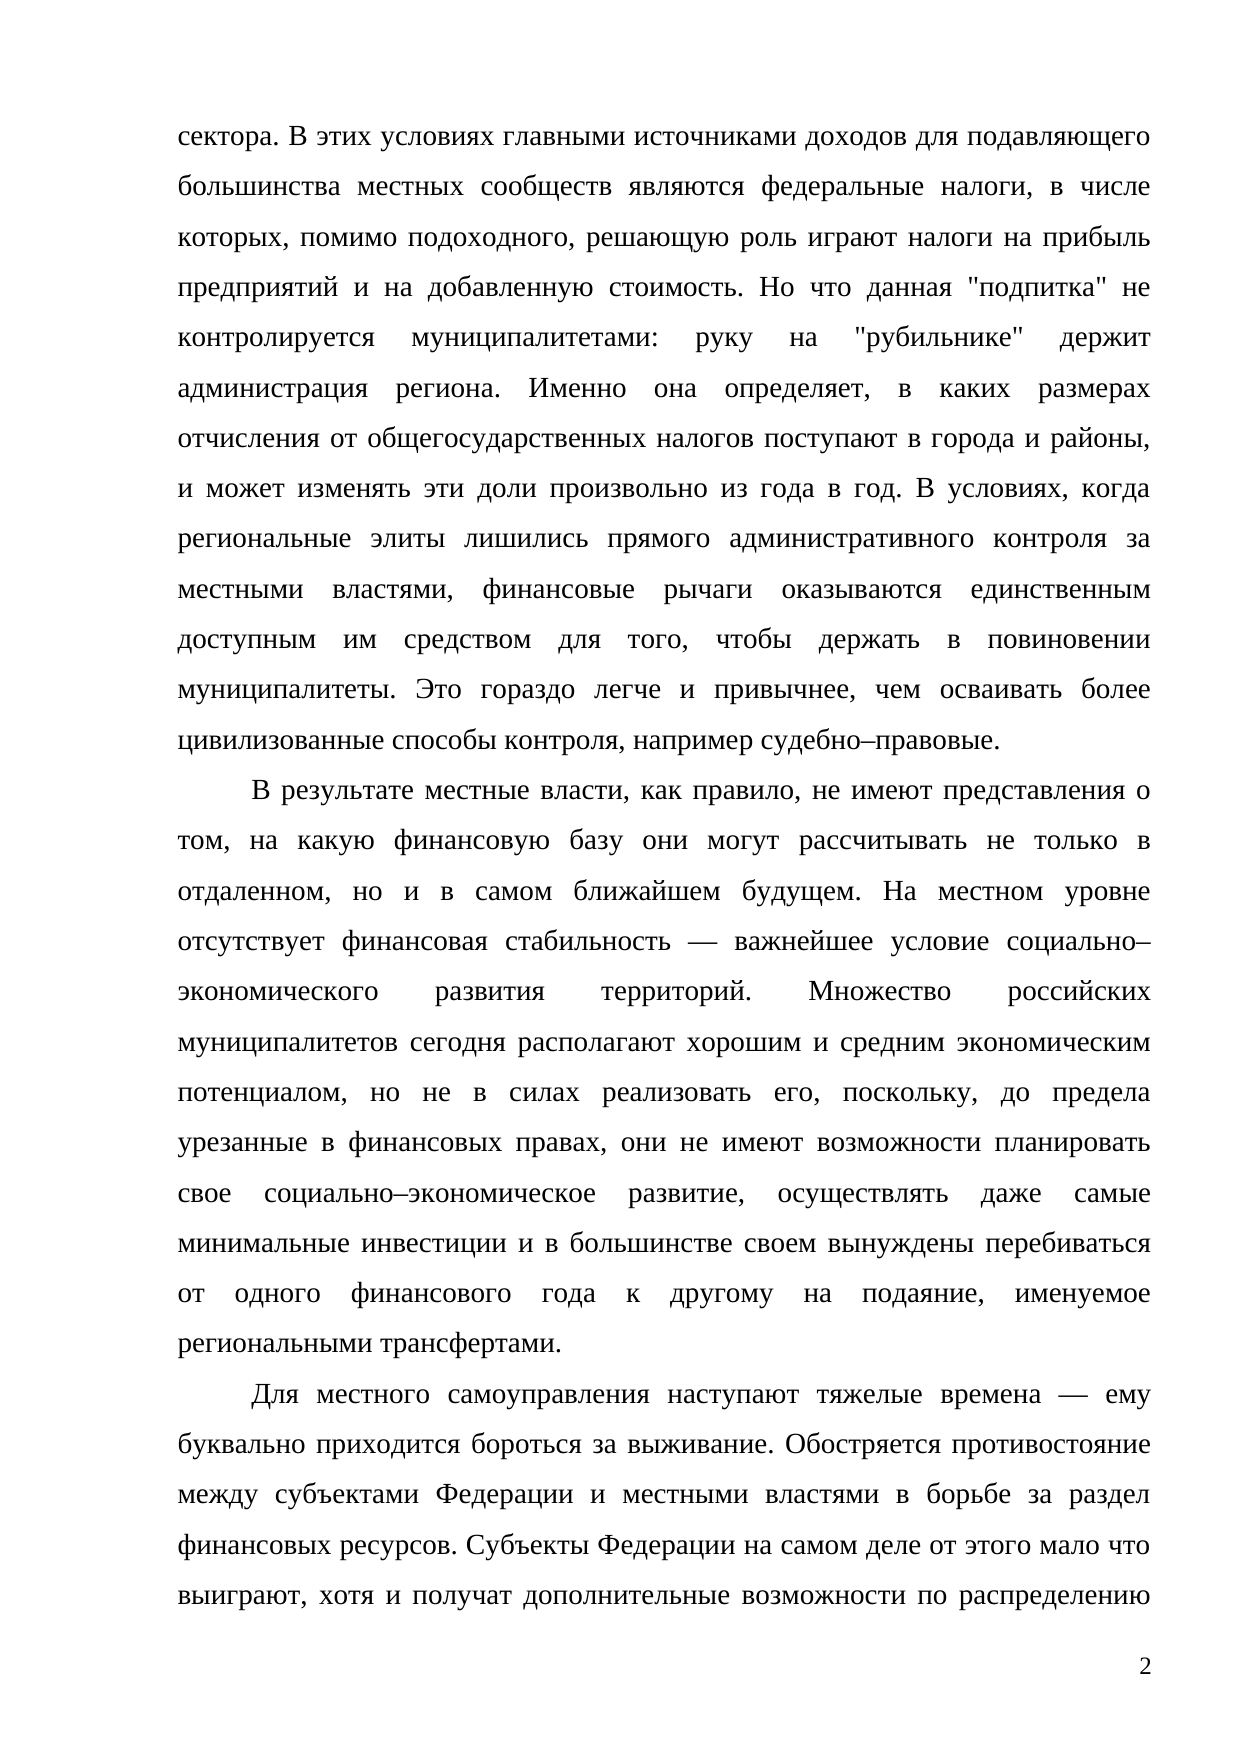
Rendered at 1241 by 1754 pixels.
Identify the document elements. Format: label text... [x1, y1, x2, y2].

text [177, 118, 1152, 755]
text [177, 1376, 1152, 1611]
text В результате местные власти, как правило, не имеют представления о том, на какую финансовую базу они могут рассчитывать не только в отдаленном, но и в самом ближайшем будущем. На местном уровне отсутствует финансовая стабильность — важнейшее условие социально–экономического развития территорий. Множество российских муниципалитетов сегодня располагают хорошим и средним экономическим потенциалом, но не в силах реализовать его, поскольку, до предела урезанные в финансовых правах, они не имеют возможности планировать свое социально–экономическое развитие, осуществлять даже самые минимальные инвестиции и в большинстве своем вынуждены перебиваться от одного финансового года к другому на подаяние, именуемое региональными трансфертами. [177, 772, 1152, 1359]
